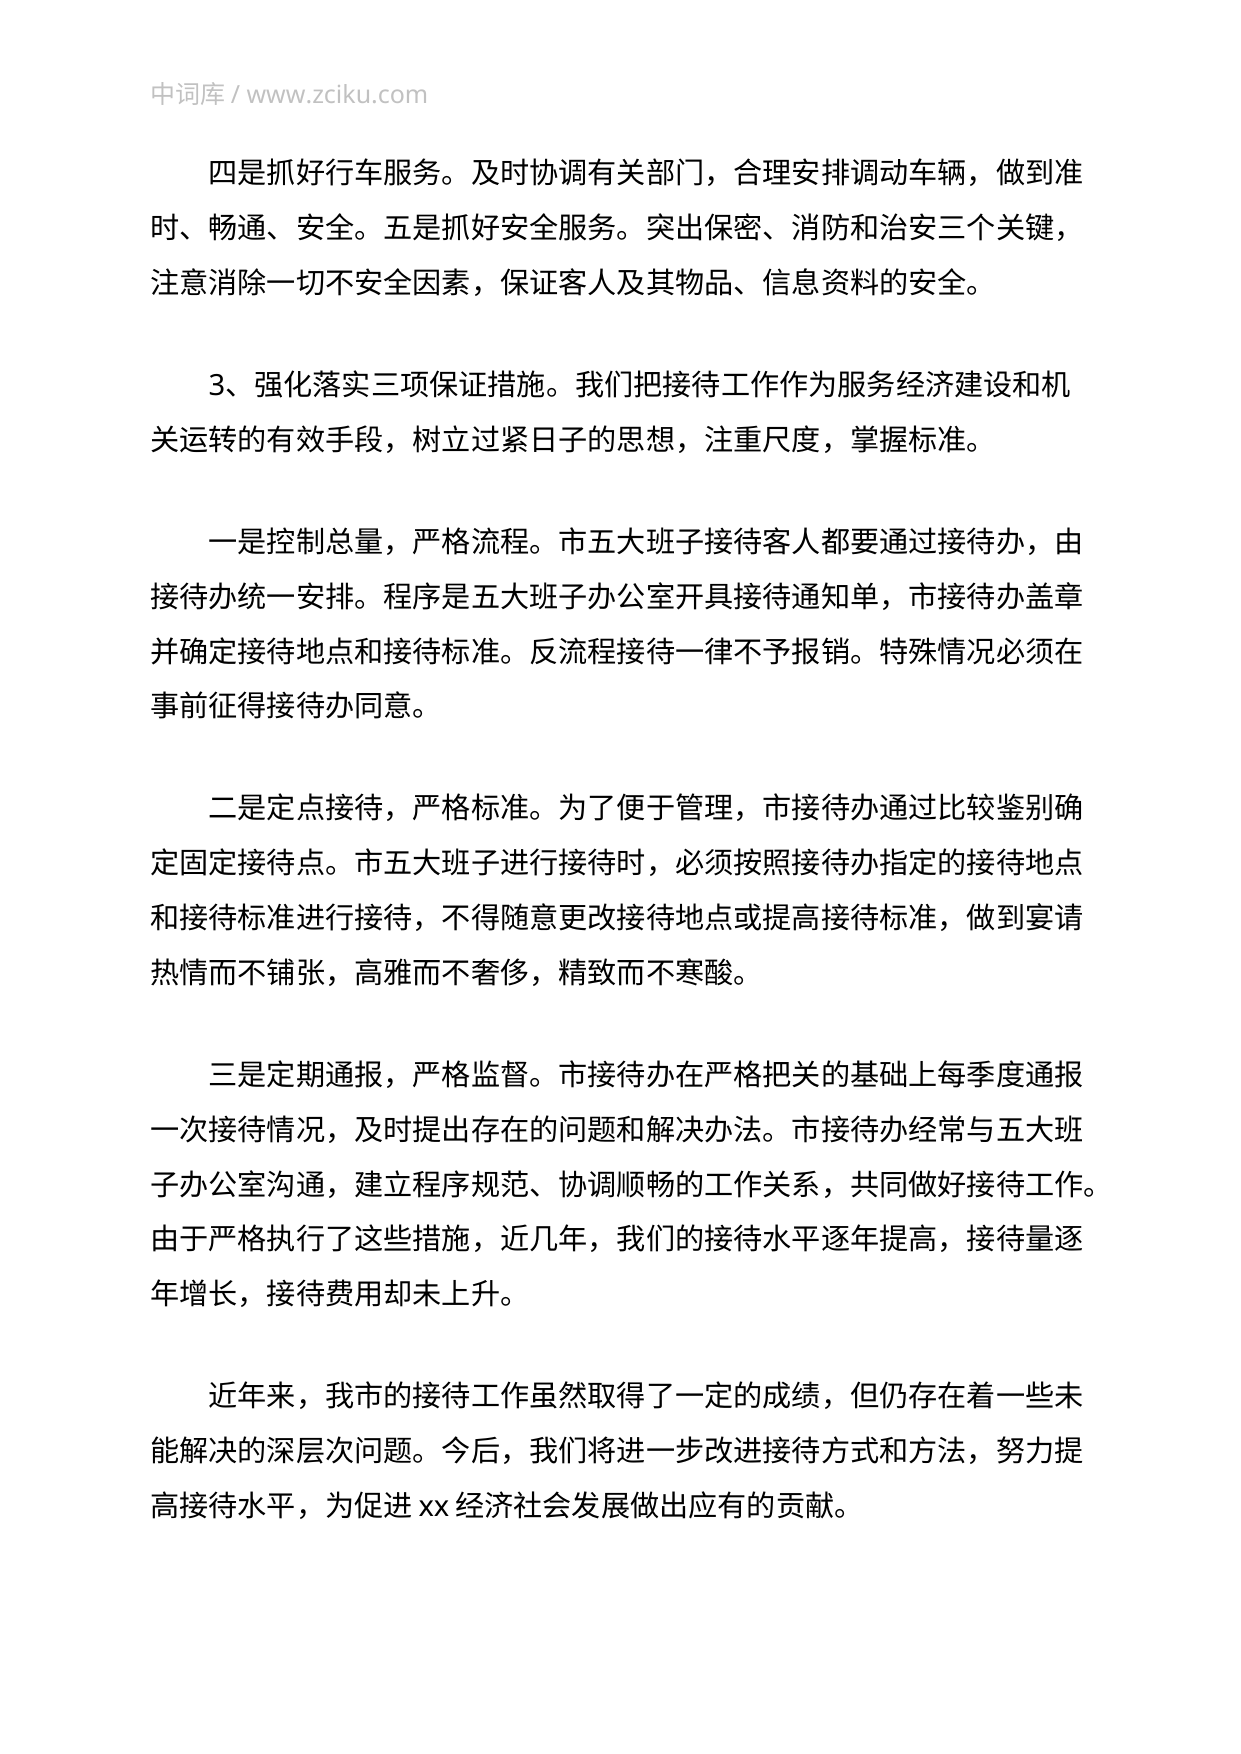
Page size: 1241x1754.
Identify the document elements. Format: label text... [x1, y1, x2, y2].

text 二是定点接待，严格标准。为了便于管理，市接待办通过比较鉴别确定固定接待点。市五大班子进行接待时，必须按照接待办指定的接待地点和接待标准进行接待，不得随意更改接待地点或提高接待标准，做到宴请热情而不铺张，高雅而不奢侈，精致而不寒酸。 [150, 785, 1090, 992]
text 3、强化落实三项保证措施。我们把接待工作作为服务经济建设和机关运转的有效手段，树立过紧日子的思想，注重尺度，掌握标准。 [150, 362, 1090, 459]
text 三是定期通报，严格监督。市接待办在严格把关的基础上每季度通报一次接待情况，及时提出存在的问题和解决办法。市接待办经常与五大班子办公室沟通，建立程序规范、协调顺畅的工作关系，共同做好接待工作。由于严格执行了这些措施，近几年，我们的接待水平逐年提高，接待量逐年增长，接待费用却未上升。 [150, 1051, 1090, 1313]
text 四是抓好行车服务。及时协调有关部门，合理安排调动车辆，做到准时、畅通、安全。五是抓好安全服务。突出保密、消防和治安三个关键，注意消除一切不安全因素，保证客人及其物品、信息资料的安全。 [150, 150, 1090, 302]
text 一是控制总量，严格流程。市五大班子接待客人都要通过接待办，由接待办统一安排。程序是五大班子办公室开具接待通知单，市接待办盖章并确定接待地点和接待标准。反流程接待一律不予报销。特殊情况必须在事前征得接待办同意。 [150, 518, 1090, 725]
text 近年来，我市的接待工作虽然取得了一定的成绩，但仍存在着一些未能解决的深层次问题。今后，我们将进一步改进接待方式和方法，努力提高接待水平，为促进xx经济社会发展做出应有的贡献。 [150, 1373, 1090, 1525]
